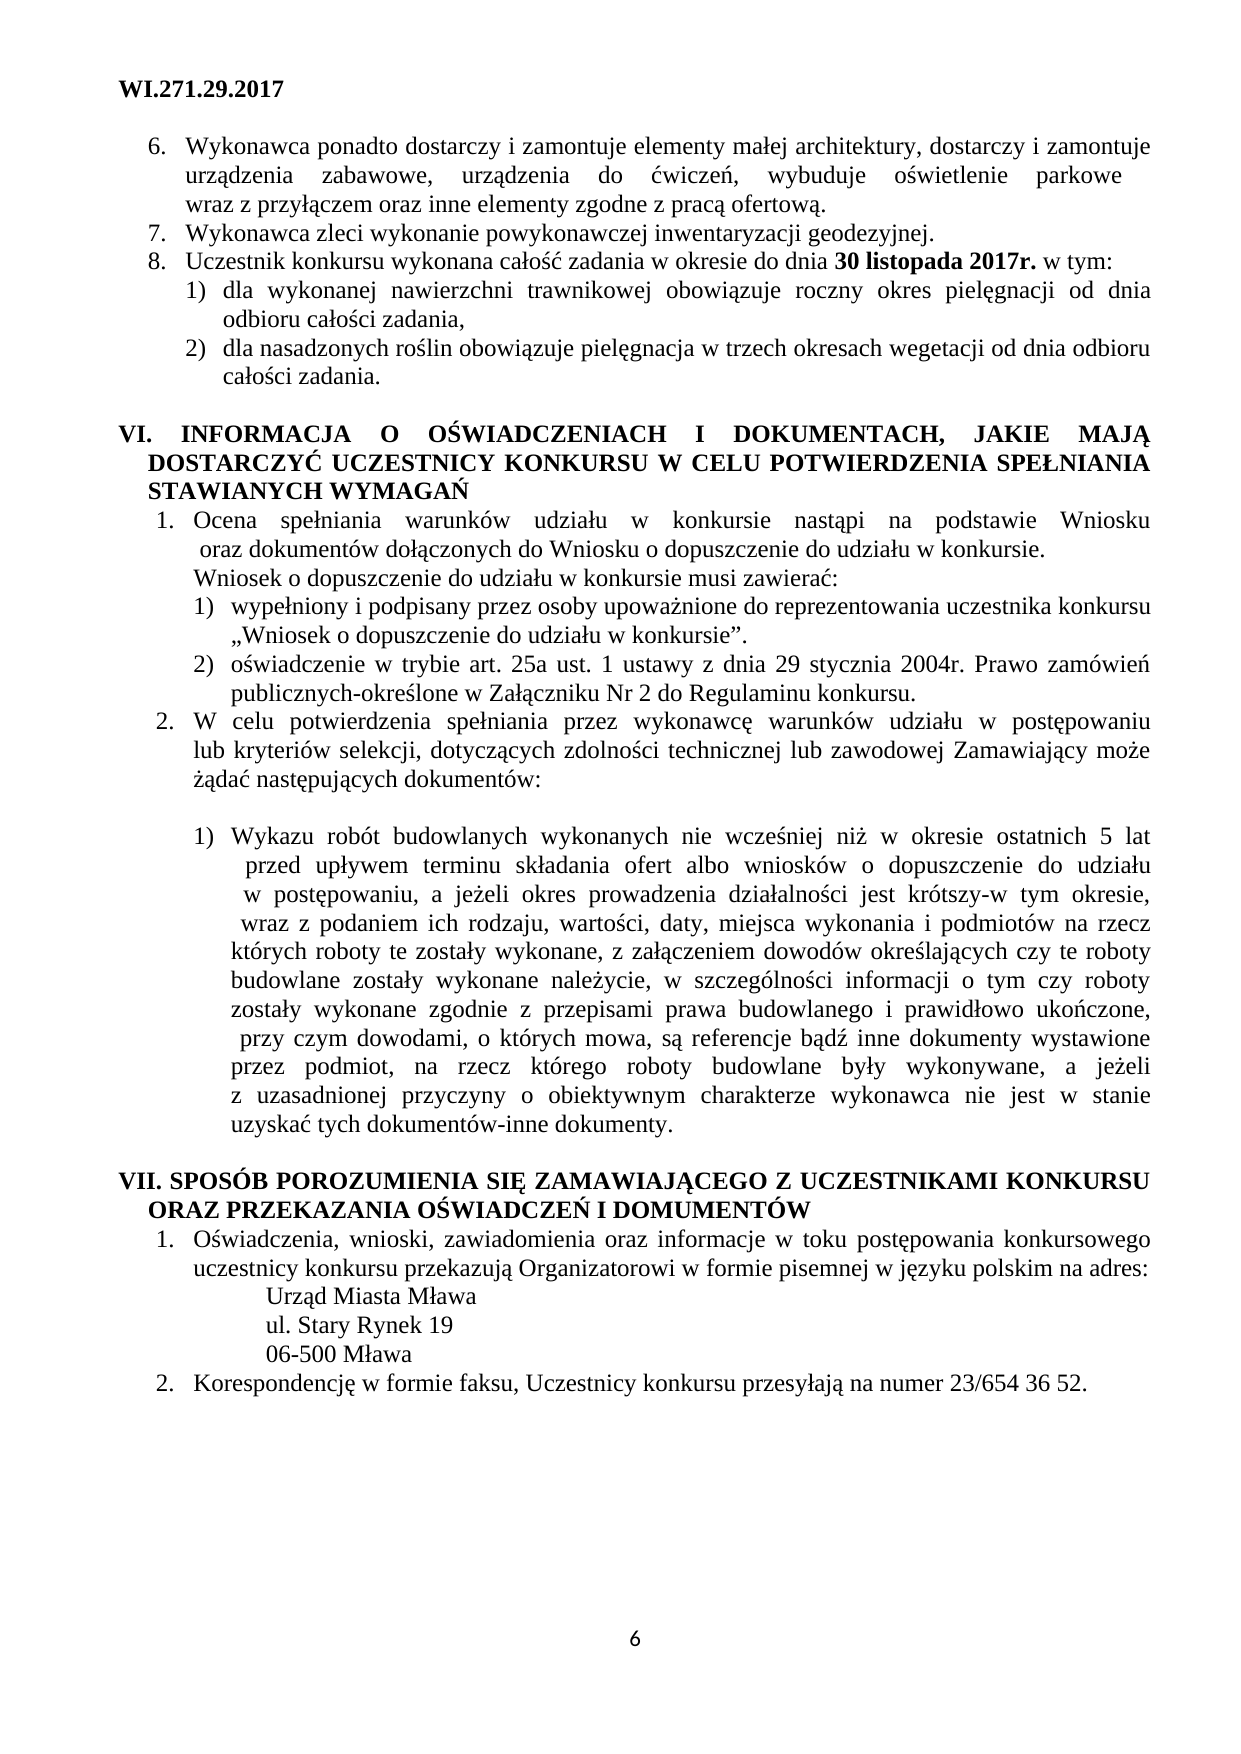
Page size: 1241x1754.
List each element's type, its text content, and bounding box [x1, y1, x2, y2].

list Wniosek o dopuszczenie do udziału w konkursie musi zawierać: [193, 563, 1152, 591]
list Urząd Miasta Mława [266, 1281, 1152, 1310]
list Oświadczenia, wnioski, zawiadomienia oraz informacje w toku postępowania konkursowego uczestnicy konkursu przekazują Organizatorowi w formie pisemnej w języku polskim na adres: [156, 1224, 1152, 1281]
list ul. Stary Rynek 19 [266, 1310, 1152, 1339]
list W celu potwierdzenia spełniania przez wykonawcę warunków udziału w postępowaniu lub kryteriów selekcji, dotyczących zdolności technicznej lub zawodowej Zamawiający może żądać następujących dokumentów: [156, 706, 1152, 793]
list oświadczenie w trybie art. 25a ust. 1 ustawy z dnia 29 stycznia 2004r. Prawo zamówień publicznych-określone w Załączniku Nr 2 do Regulaminu konkursu. [193, 649, 1152, 706]
list 06-500 Mława [266, 1339, 1152, 1368]
list wypełniony i podpisany przez osoby upoważnione do reprezentowania uczestnika konkursu „Wniosek o dopuszczenie do udziału w konkursie”. [193, 591, 1152, 649]
list Ocena spełniania warunków udziału w konkursie nastąpi na podstawie Wniosku oraz dokumentów dołączonych do Wniosku o dopuszczenie do udziału w konkursie. [156, 505, 1152, 563]
list dla nasadzonych roślin obowiązuje pielęgnacja w trzech okresach wegetacji od dnia odbioru całości zadania. [185, 333, 1152, 390]
list Uczestnik konkursu wykonana całość zadania w okresie do dnia 30 listopada 2017r. w tym: [148, 246, 1152, 275]
list Wykonawca zleci wykonanie powykonawczej inwentaryzacji geodezyjnej. [148, 218, 1152, 246]
text VII. SPOSÓB POROZUMIENIA SIĘ ZAMAWIAJĄCEGO Z UCZESTNIKAMI KONKURSU ORAZ PRZEKAZANIA OŚWIADCZEŃ I DOMUMENTÓW [118, 1166, 1152, 1224]
list dla wykonanej nawierzchni trawnikowej obowiązuje roczny okres pielęgnacji od dnia odbioru całości zadania, [185, 275, 1152, 333]
list Wykazu robót budowlanych wykonanych nie wcześniej niż w okresie ostatnich 5 lat przed upływem terminu składania ofert albo wniosków o dopuszczenie do udziału w postępowaniu, a jeżeli okres prowadzenia działalności jest krótszy-w tym okresie, wraz z podaniem ich rodzaju, wartości, daty, miejsca wykonania i podmiotów na rzecz których roboty te zostały wykonane, z załączeniem dowodów określających czy te roboty budowlane zostały wykonane należycie, w szczególności informacji o tym czy roboty zostały wykonane zgodnie z przepisami prawa budowlanego i prawidłowo ukończone, przy czym dowodami, o których mowa, są referencje bądź inne dokumenty wystawione przez podmiot, na rzecz którego roboty budowlane były wykonywane, a jeżeli z uzasadnionej przyczyny o obiektywnym charakterze wykonawca nie jest w stanie uzyskać tych dokumentów-inne dokumenty. [193, 821, 1152, 1138]
list Wykonawca ponadto dostarczy i zamontuje elementy małej architektury, dostarczy i zamontuje urządzenia zabawowe, urządzenia do ćwiczeń, wybuduje oświetlenie parkowe wraz z przyłączem oraz inne elementy zgodne z pracą ofertową. [148, 131, 1152, 218]
list Korespondencję w formie faksu, Uczestnicy konkursu przesyłają na numer 23/654 36 52. [156, 1368, 1152, 1396]
text VI. INFORMACJA O OŚWIADCZENIACH I DOKUMENTACH, JAKIE MAJĄ DOSTARCZYĆ UCZESTNICY KONKURSU W CELU POTWIERDZENIA SPEŁNIANIA STAWIANYCH WYMAGAŃ [118, 419, 1152, 505]
